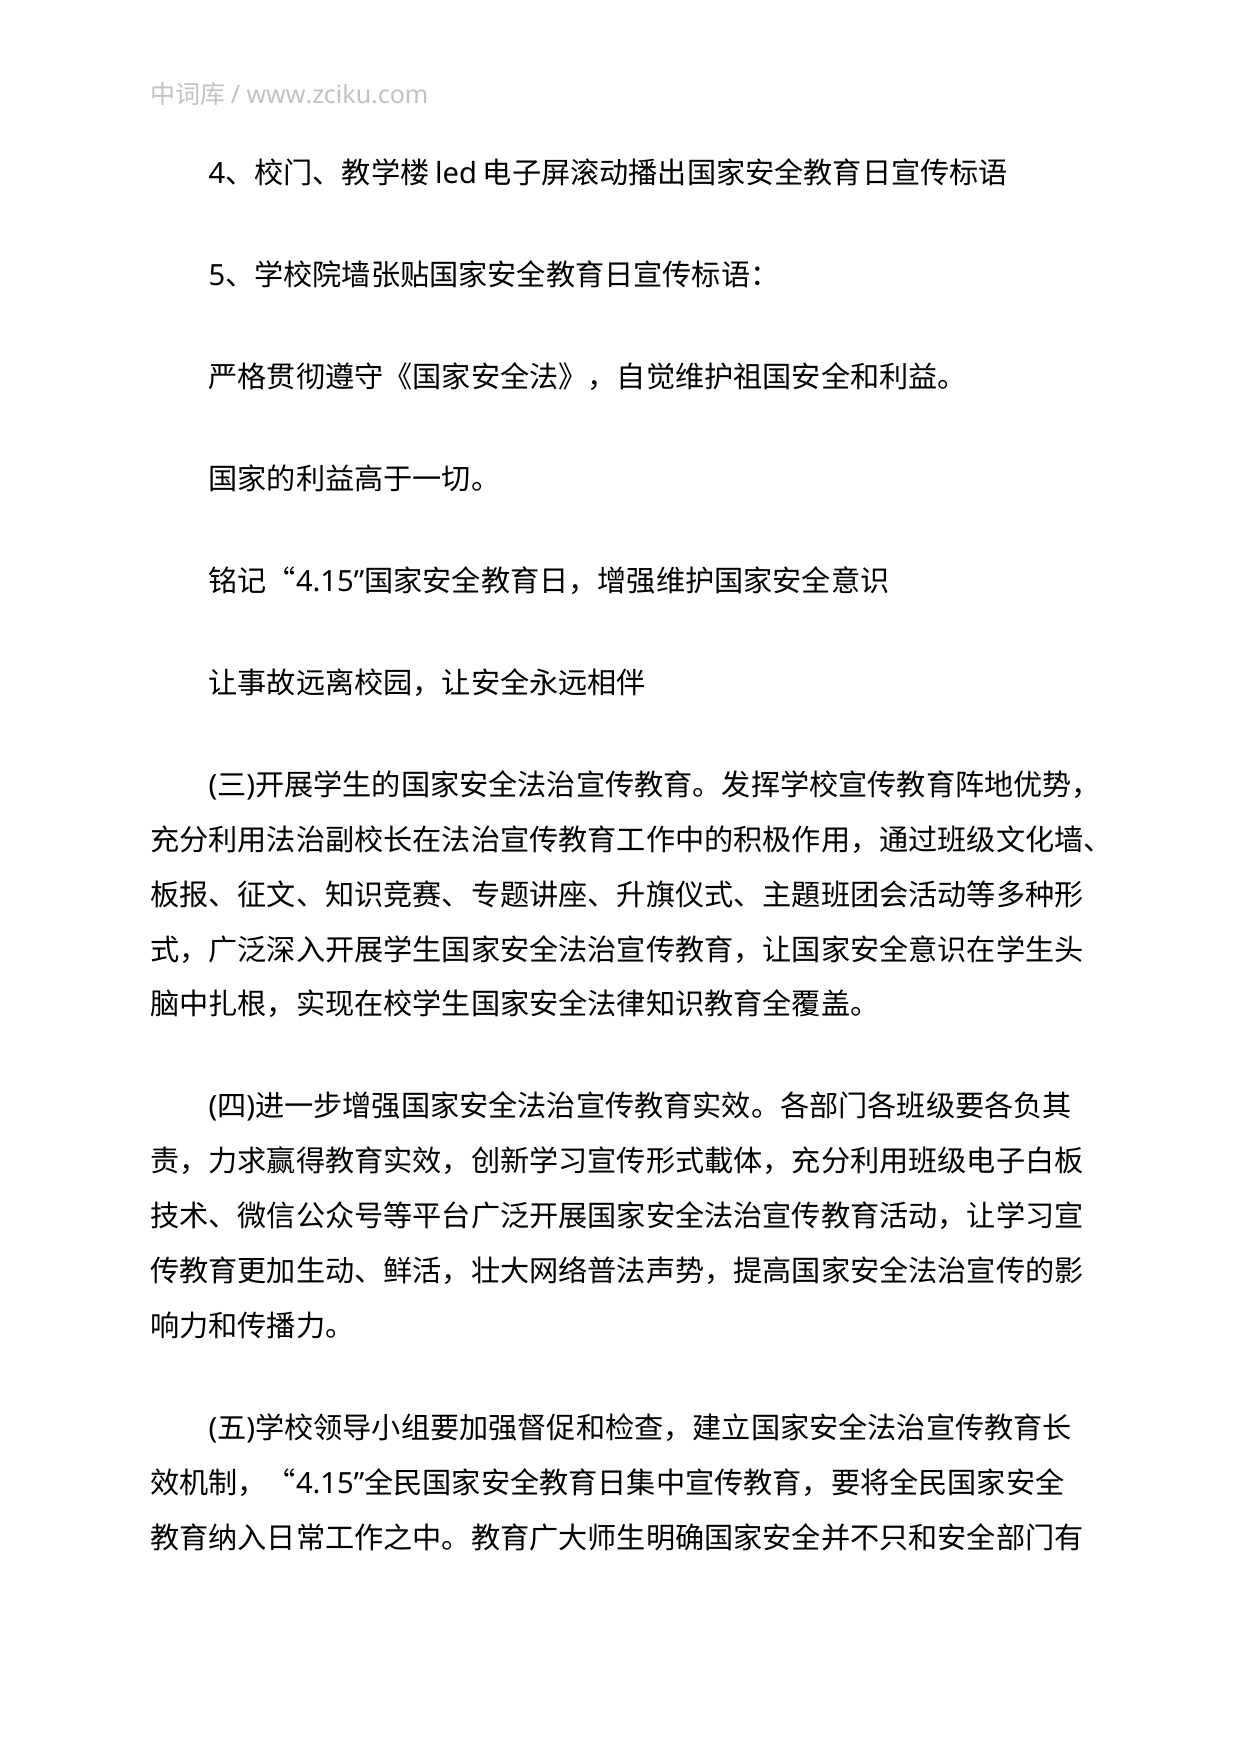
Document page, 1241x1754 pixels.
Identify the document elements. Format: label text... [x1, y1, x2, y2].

text 5、学校院墙张贴国家安全教育日宣传标语： [150, 252, 1090, 294]
text 让事故远离校园，让安全永远相伴 [150, 659, 1090, 702]
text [150, 1404, 1090, 1556]
text (三)开展学生的国家安全法治宣传教育。发挥学校宣传教育阵地优势，充分利用法治副校长在法治宣传教育工作中的积极作用，通过班级文化墙、板报、征文、知识竞赛、专题讲座、升旗仪式、主題班团会活动等多种形式，广泛深入开展学生国家安全法治宣传教育，让国家安全意识在学生头脑中扎根，实现在校学生国家安全法律知识教育全覆盖。 [150, 761, 1090, 1023]
text (四)进一步增强国家安全法治宣传教育实效。各部门各班级要各负其责，力求赢得教育实效，创新学习宣传形式載体，充分利用班级电子白板技术、微信公众号等平台广泛开展国家安全法治宣传教育活动，让学习宣传教育更加生动、鲜活，壮大网络普法声势，提高国家安全法治宣传的影响力和传播力。 [150, 1083, 1090, 1345]
text 4、校门、教学楼led电子屏滚动播出国家安全教育日宣传标语 [150, 150, 1090, 192]
text 铭记“4.15”国家安全教育日，增强维护国家安全意识 [150, 557, 1090, 600]
text 国家的利益高于一切。 [150, 456, 1090, 498]
text 严格贯彻遵守《国家安全法》，自觉维护祖国安全和利益。 [150, 354, 1090, 396]
